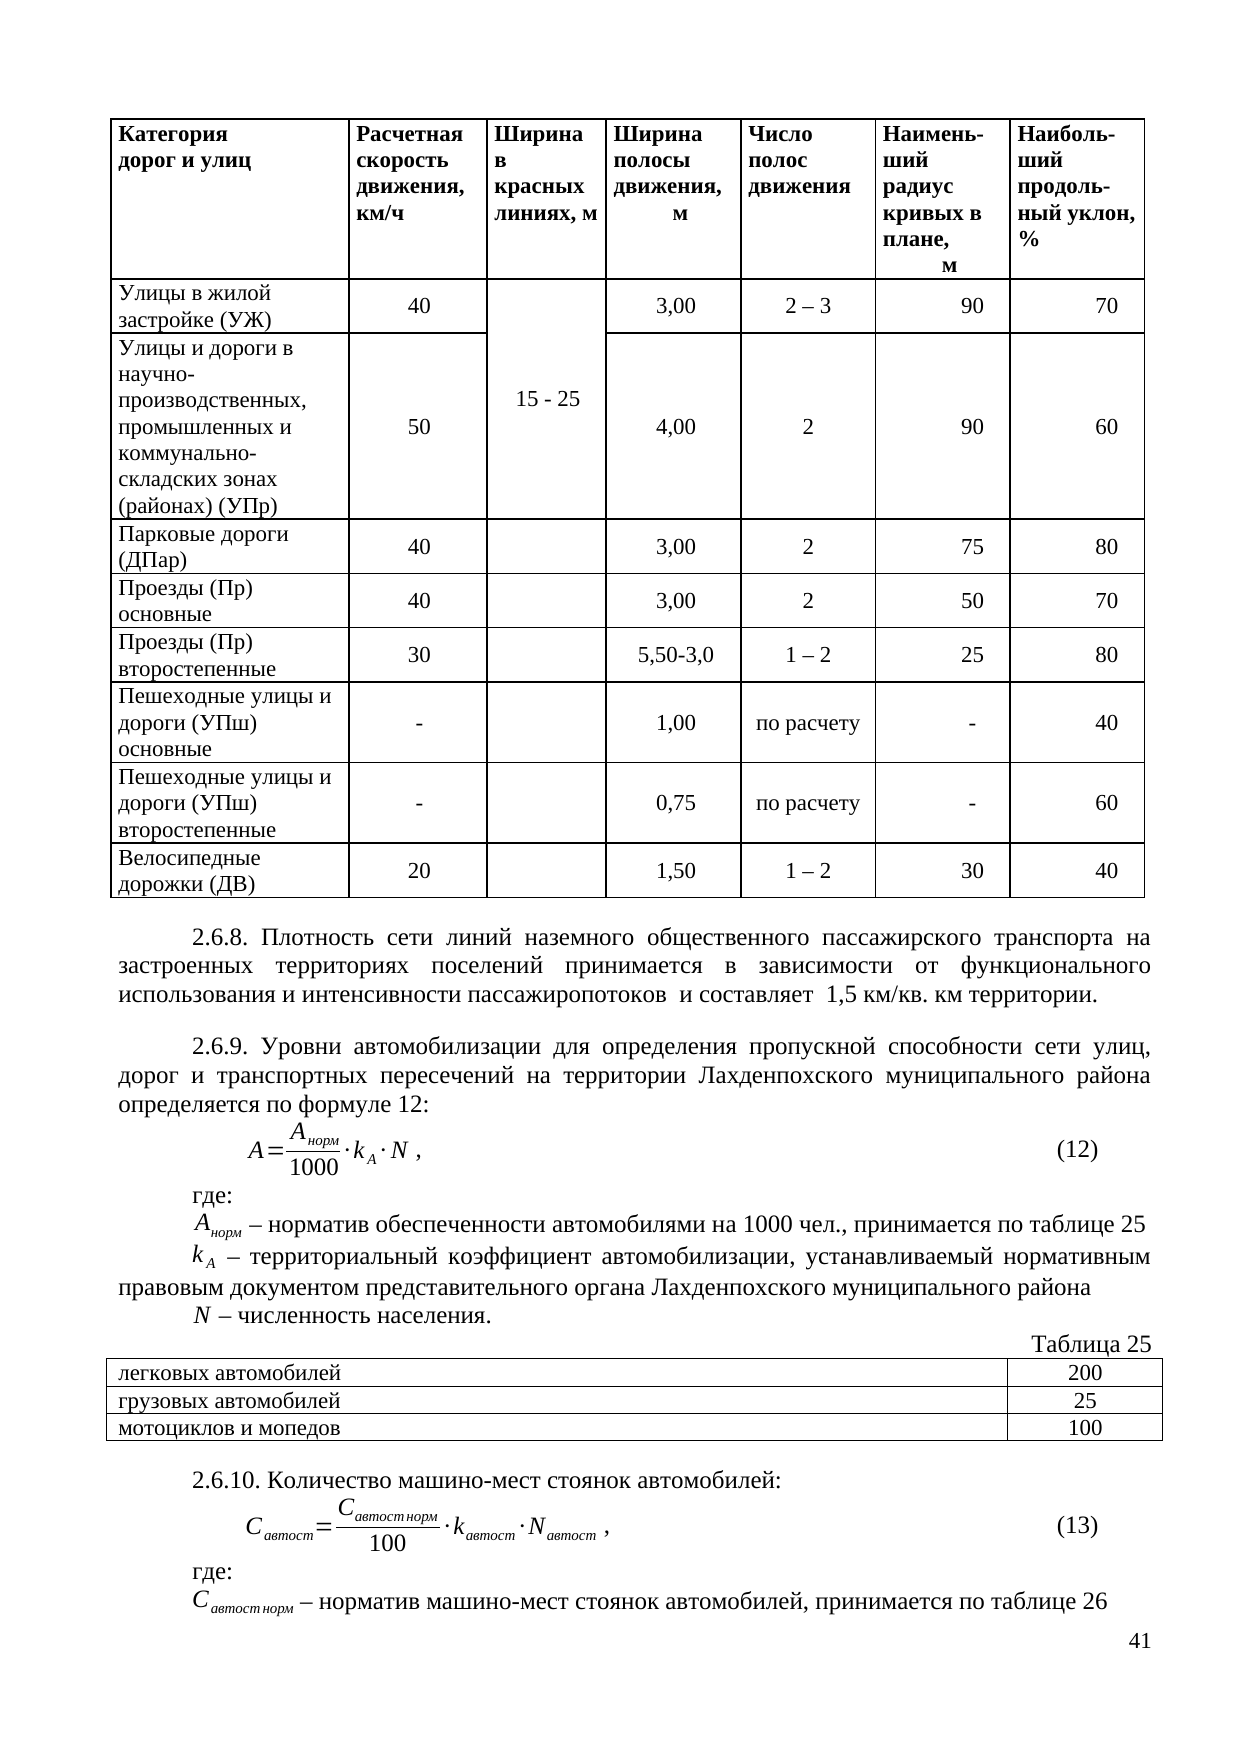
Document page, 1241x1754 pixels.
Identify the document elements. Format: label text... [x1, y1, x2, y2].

table_cell 50 [876, 574, 1009, 627]
table_header легковых автомобилей [107, 1359, 1007, 1386]
table_cell [488, 683, 605, 762]
table_cell 50 [350, 334, 486, 518]
table_cell 1 – 2 [742, 628, 875, 681]
text где: [118, 1556, 1152, 1585]
table_cell 3,00 [607, 520, 740, 572]
text , (12) [118, 1118, 1152, 1180]
table_cell [488, 520, 605, 572]
table_header Категория дорог и улиц [112, 120, 348, 278]
table_cell Улицы в жилой застройке (УЖ) [112, 280, 348, 332]
table_cell 70 [1011, 280, 1144, 332]
table_cell 75 [876, 520, 1009, 572]
text где: [118, 1180, 1152, 1209]
table_cell 60 [1011, 763, 1144, 842]
table_cell 1,00 [607, 683, 740, 762]
table_cell 60 [1011, 334, 1144, 518]
table_cell [488, 574, 605, 627]
table_cell - [876, 763, 1009, 842]
table_cell 15 - 25 [488, 280, 605, 518]
table_cell мотоциклов и мопедов [107, 1414, 1007, 1440]
text 2.6.9. Уровни автомобилизации для определения пропускной способности сети улиц, дорог и транспортных пересечений на территории Лахденпохского муниципального района определяется по формуле 12: [118, 1031, 1152, 1118]
table_cell 40 [1011, 683, 1144, 762]
table_cell Парковые дороги (ДПар) [112, 520, 348, 572]
table_header 200 [1008, 1359, 1162, 1386]
text 2.6.8. Плотность сети линий наземного общественного пассажирского транспорта на застроенных территориях поселений принимается в зависимости от функционального использования и интенсивности пассажиропотоков и составляет 1,5 км/кв. км территории. [118, 922, 1152, 1008]
table_cell Пешеходные улицы и дороги (УПш) основные [112, 683, 348, 762]
table_cell 40 [350, 280, 486, 332]
text – численность населения. [118, 1301, 1152, 1329]
text – норматив обеспеченности автомобилями на 1000 чел., принимается по таблице 25 [118, 1209, 1152, 1240]
table_cell по расчету [742, 683, 875, 762]
table_header Ширина полосы движения, м [607, 120, 740, 278]
text – территориальный коэффициент автомобилизации, устанавливаемый нормативным правовым документом представительного органа Лахденпохского муниципального района [118, 1240, 1152, 1301]
table_cell 4,00 [607, 334, 740, 518]
table_cell 25 [1008, 1387, 1162, 1413]
table_cell 2 [742, 574, 875, 627]
table_cell 5,50-3,0 [607, 628, 740, 681]
table_cell 3,00 [607, 280, 740, 332]
text 2.6.10. Количество машино-мест стоянок автомобилей: [118, 1465, 1152, 1494]
table_cell 80 [1011, 520, 1144, 572]
table_cell 2 – 3 [742, 280, 875, 332]
text – норматив машино-мест стоянок автомобилей, принимается по таблице 26 [118, 1585, 1152, 1617]
table_cell Велосипедные дорожки (ДВ) [112, 844, 348, 896]
table_header Расчетная скорость движения, км/ч [350, 120, 486, 278]
table_cell 80 [1011, 628, 1144, 681]
table_cell - [350, 763, 486, 842]
text Таблица 25 [118, 1329, 1152, 1358]
table_cell 90 [876, 280, 1009, 332]
table_cell 40 [350, 520, 486, 572]
table_cell 20 [350, 844, 486, 896]
table_cell [488, 844, 605, 896]
table_header Число полос движения [742, 120, 875, 278]
table_cell [488, 628, 605, 681]
table_cell по расчету [742, 763, 875, 842]
table_cell Улицы и дороги в научно-производственных, промышленных и коммунально-складских зонах (районах) (УПр) [112, 334, 348, 518]
table_cell - [350, 683, 486, 762]
table_header Наимень-ший радиус кривых в плане, м [876, 120, 1009, 278]
table_cell 0,75 [607, 763, 740, 842]
table_cell 2 [742, 334, 875, 518]
table_cell 90 [876, 334, 1009, 518]
table_cell 3,00 [607, 574, 740, 627]
table_cell 1,50 [607, 844, 740, 896]
table_cell 100 [1008, 1414, 1162, 1440]
table_cell грузовых автомобилей [107, 1387, 1007, 1413]
table_cell Проезды (Пр) основные [112, 574, 348, 627]
table_cell 1 – 2 [742, 844, 875, 896]
table_cell 2 [742, 520, 875, 572]
table_cell [488, 763, 605, 842]
text , (13) [118, 1494, 1152, 1556]
table_cell 40 [1011, 844, 1144, 896]
table_cell 40 [350, 574, 486, 627]
table_header Ширина в красных линиях, м [488, 120, 605, 278]
table_cell 70 [1011, 574, 1144, 627]
table_cell Проезды (Пр) второстепенные [112, 628, 348, 681]
table_cell 30 [350, 628, 486, 681]
table_cell Пешеходные улицы и дороги (УПш) второстепенные [112, 763, 348, 842]
table_cell 25 [876, 628, 1009, 681]
table_cell - [876, 683, 1009, 762]
table_header Наиболь-ший продоль-ный уклон, % [1011, 120, 1144, 278]
table_cell 30 [876, 844, 1009, 896]
